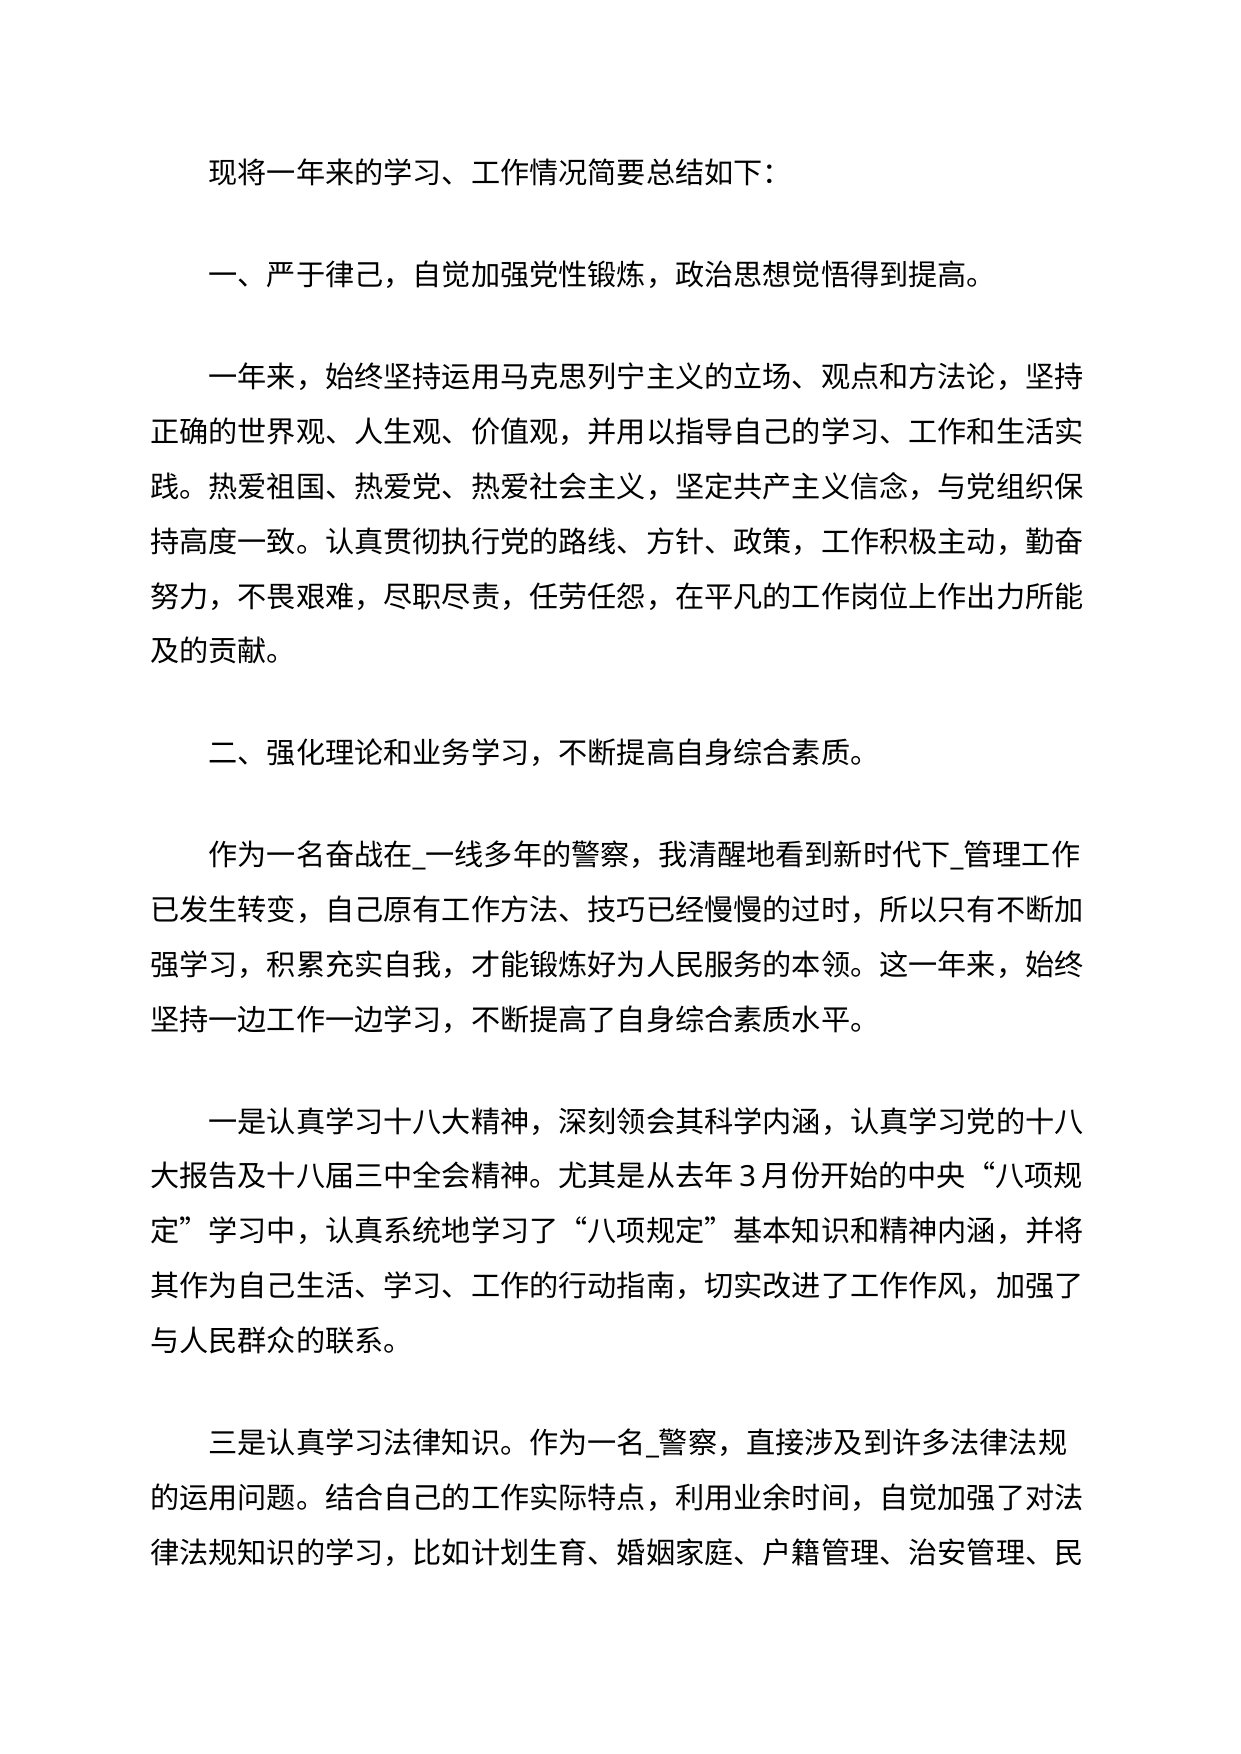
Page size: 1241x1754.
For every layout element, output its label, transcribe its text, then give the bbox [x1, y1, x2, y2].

text 现将一年来的学习、工作情况简要总结如下： [150, 150, 1090, 192]
text 一年来，始终坚持运用马克思列宁主义的立场、观点和方法论，坚持正确的世界观、人生观、价值观，并用以指导自己的学习、工作和生活实践。热爱祖国、热爱党、热爱社会主义，坚定共产主义信念，与党组织保持高度一致。认真贯彻执行党的路线、方针、政策，工作积极主动，勤奋努力，不畏艰难，尽职尽责，任劳任怨，在平凡的工作岗位上作出力所能及的贡献。 [150, 353, 1090, 670]
text 作为一名奋战在_一线多年的警察，我清醒地看到新时代下_管理工作已发生转变，自己原有工作方法、技巧已经慢慢的过时，所以只有不断加强学习，积累充实自我，才能锻炼好为人民服务的本领。这一年来，始终坚持一边工作一边学习，不断提高了自身综合素质水平。 [150, 832, 1090, 1039]
text 二、强化理论和业务学习，不断提高自身综合素质。 [150, 730, 1090, 772]
text 一是认真学习十八大精神，深刻领会其科学内涵，认真学习党的十八大报告及十八届三中全会精神。尤其是从去年3月份开始的中央“八项规定”学习中，认真系统地学习了“八项规定”基本知识和精神内涵，并将其作为自己生活、学习、工作的行动指南，切实改进了工作作风，加强了与人民群众的联系。 [150, 1098, 1090, 1360]
text 一、严于律己，自觉加强党性锻炼，政治思想觉悟得到提高。 [150, 252, 1090, 294]
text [150, 1419, 1090, 1572]
